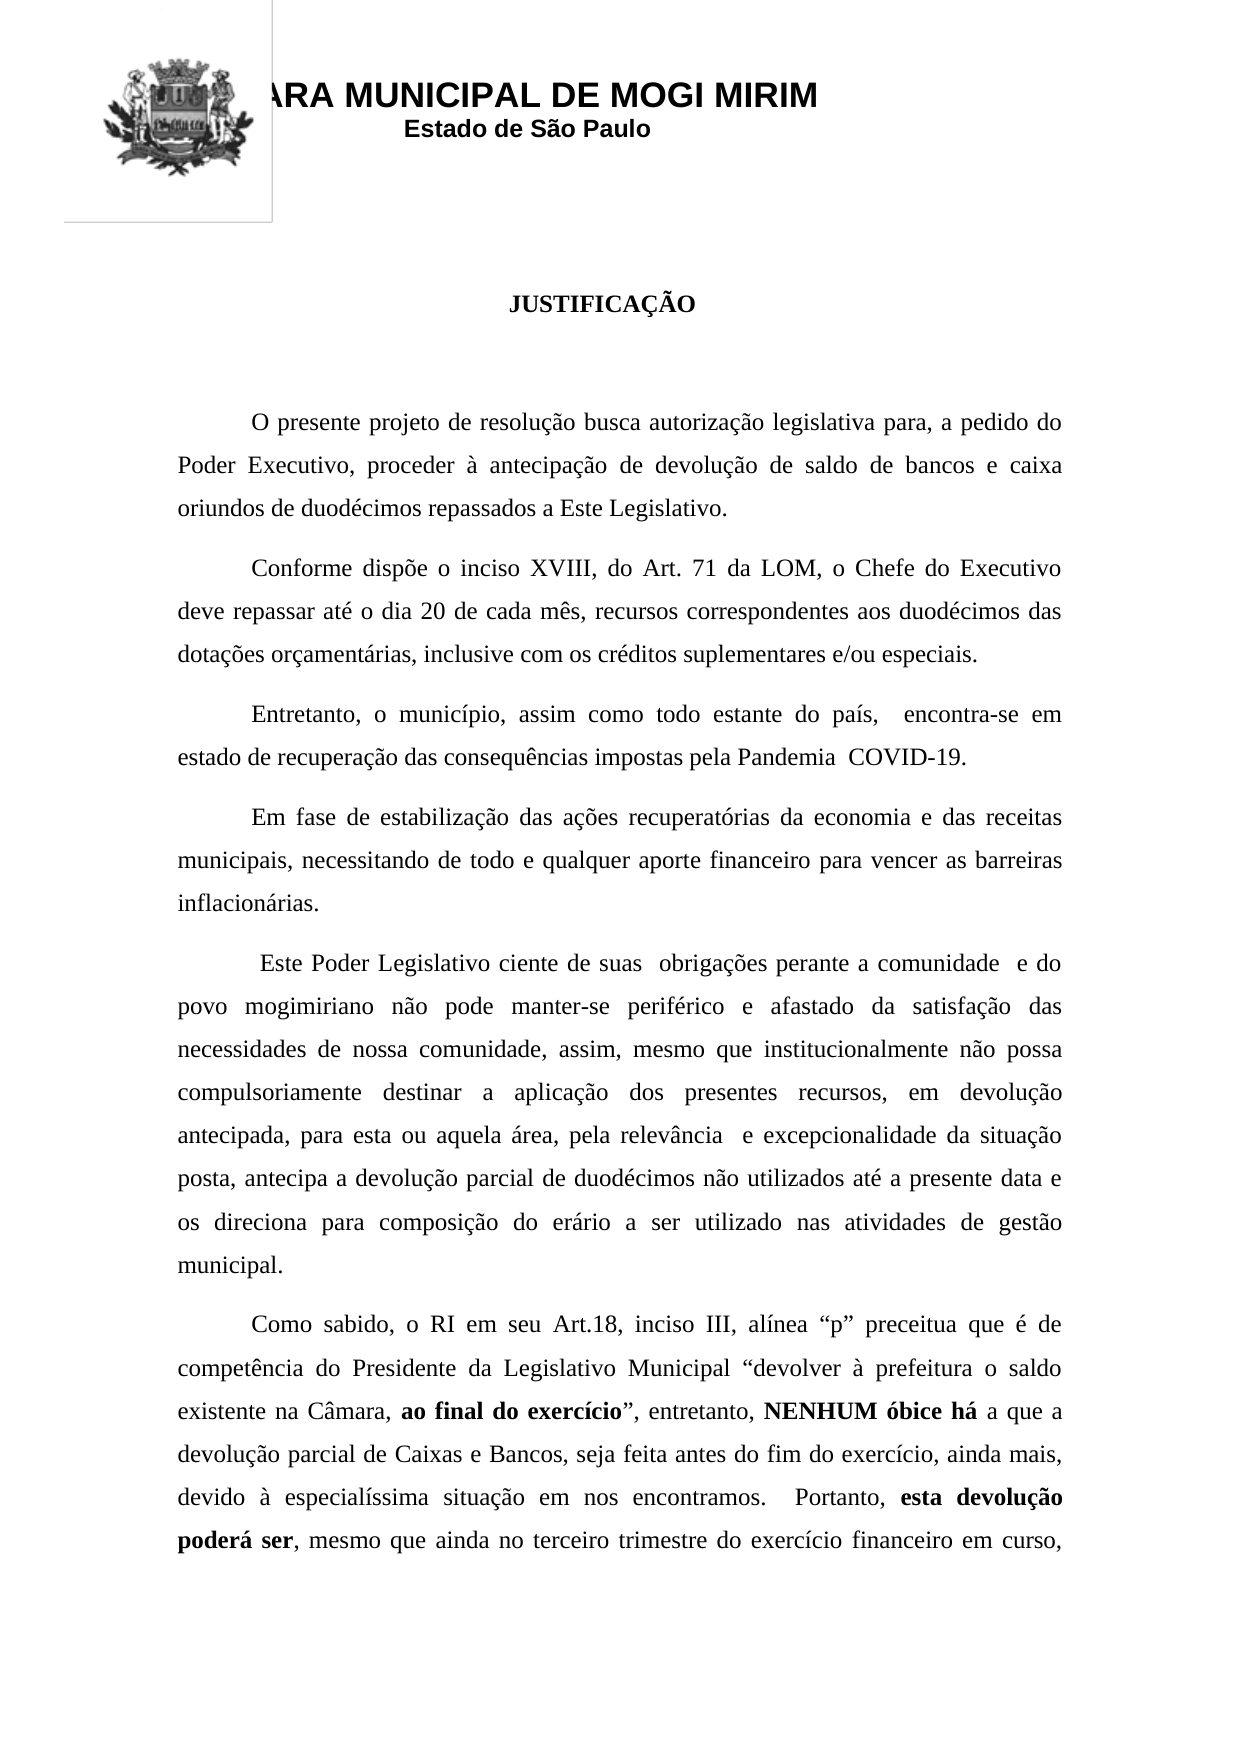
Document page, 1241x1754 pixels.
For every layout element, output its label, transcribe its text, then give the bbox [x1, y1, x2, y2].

text JUSTIFICAÇÃO [177, 289, 1063, 318]
text O presente projeto de resolução busca autorização legislativa para, a pedido do Poder Executivo, proceder à antecipação de devolução de saldo de bancos e caixa oriundos de duodécimos repassados a Este Legislativo. [177, 407, 1063, 522]
text Em fase de estabilização das ações recuperatórias da economia e das receitas municipais, necessitando de todo e qualquer aporte financeiro para vencer as barreiras inflacionárias. [177, 802, 1063, 917]
text Este Poder Legislativo ciente de suas obrigações perante a comunidade e do povo mogimiriano não pode manter-se periférico e afastado da satisfação das necessidades de nossa comunidade, assim, mesmo que institucionalmente não possa compulsoriamente destinar a aplicação dos presentes recursos, em devolução antecipada, para esta ou aquela área, pela relevância e excepcionalidade da situação posta, antecipa a devolução parcial de duodécimos não utilizados até a presente data e os direciona para composição do erário a ser utilizado nas atividades de gestão municipal. [177, 948, 1063, 1278]
picture [63, 0, 274, 224]
text Entretanto, o município, assim como todo estante do país, encontra-se em estado de recuperação das consequências impostas pela Pandemia COVID-19. [177, 699, 1063, 771]
text Conforme dispõe o inciso XVIII, do Art. 71 da LOM, o Chefe do Executivo deve repassar até o dia 20 de cada mês, recursos correspondentes aos duodécimos das dotações orçamentárias, inclusive com os créditos suplementares e/ou especiais. [177, 553, 1063, 668]
